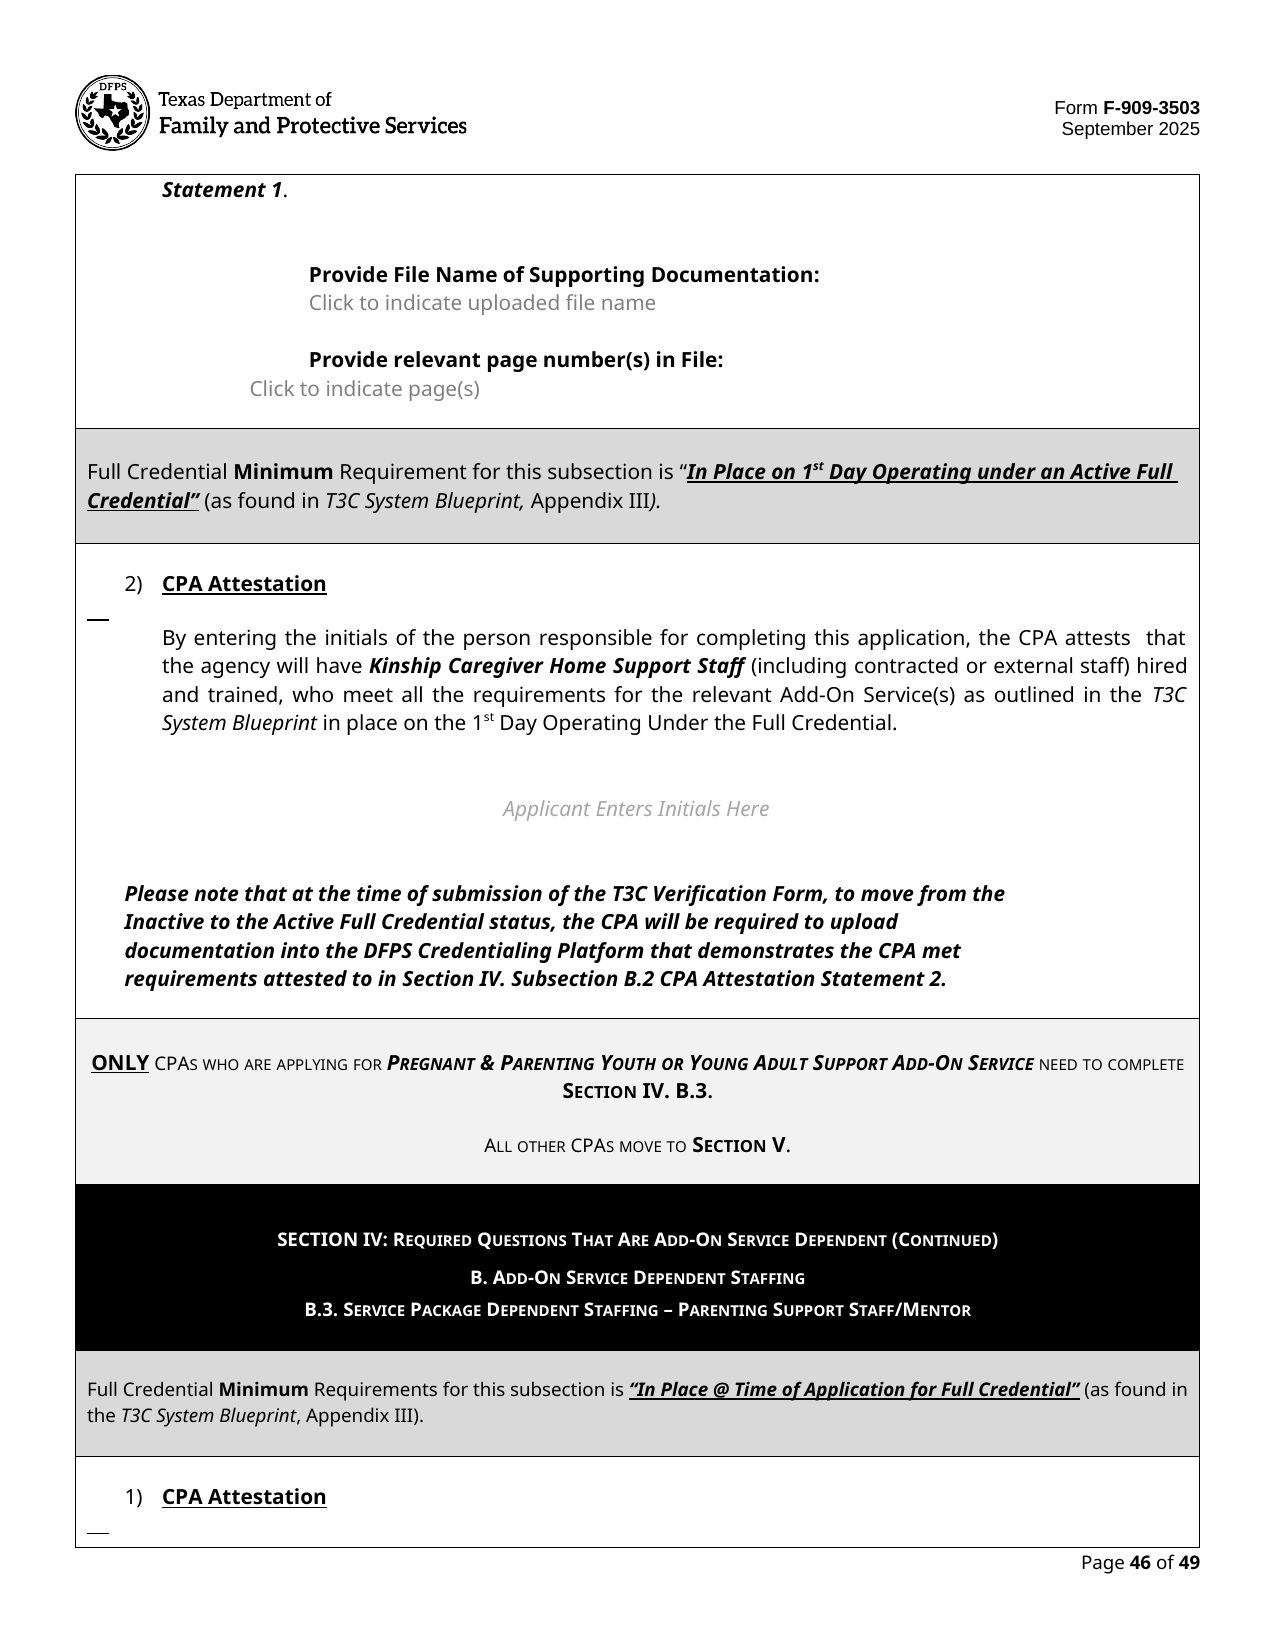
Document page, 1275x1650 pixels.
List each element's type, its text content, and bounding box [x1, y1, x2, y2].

picture [75, 75, 467, 151]
table_cell SECTION IV: Required Questions That Are Add-On Service Dependent (Continued) B. Add-On Service Dependent Staffing B.3. Service Package Dependent Staffing – Parenting Support Staff/Mentor [76, 1185, 1199, 1350]
table_cell Full Credential Minimum Requirements for this subsection is “In Place @ Time of Application for Full Credential” (as found in the T3C System Blueprint, Appendix III). [76, 1351, 1199, 1456]
table_cell Full Credential Minimum Requirement for this subsection is “In Place on 1st Day Operating under an Active Full Credential” (as found in T3C System Blueprint, Appendix III). [76, 429, 1199, 543]
table_cell ONLY CPAs who are applying for Pregnant & Parenting Youth or Young Adult Support Add-On Service need to complete Section IV. B.3. All other CPAs move to Section V. [76, 1019, 1199, 1184]
table_cell CPA Attestation By entering the initials of the person responsible for completing this application, the CPA attests that the agency will have Kinship Caregiver Home Support Staff (including contracted or external staff) hired and trained, who meet all the requirements for the relevant Add-On Service(s) as outlined in the T3C System Blueprint in place on the 1st Day Operating Under the Full Credential. Please note that at the time of submission of the T3C Verification Form, to move from the Inactive to the Active Full Credential status, the CPA will be required to upload documentation into the DFPS Credentialing Platform that demonstrates the CPA met requirements attested to in Section IV. Subsection B.2 CPA Attestation Statement 2. [76, 544, 1199, 1018]
